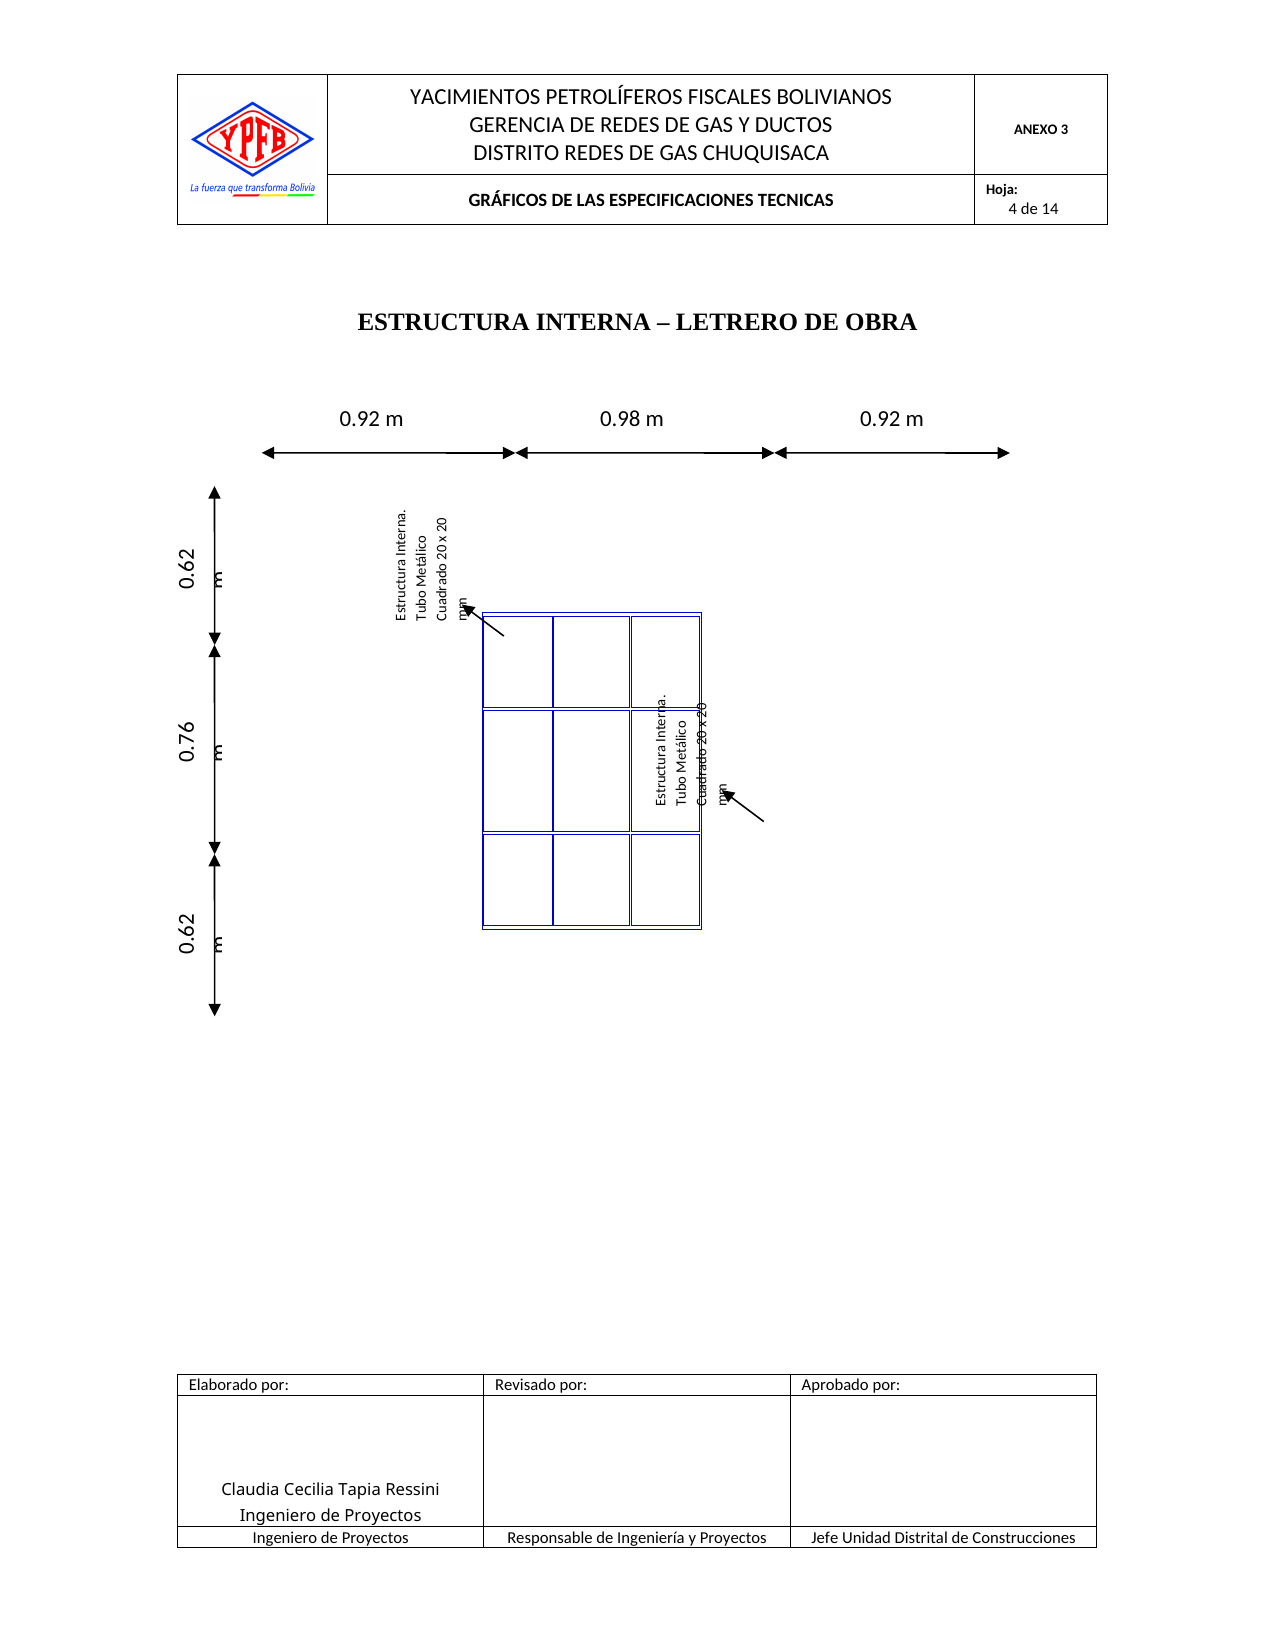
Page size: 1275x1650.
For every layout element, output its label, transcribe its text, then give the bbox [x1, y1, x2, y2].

picture [188, 97, 316, 202]
text ESTRUCTURA INTERNA – LETRERO DE OBRA [177, 307, 1098, 335]
